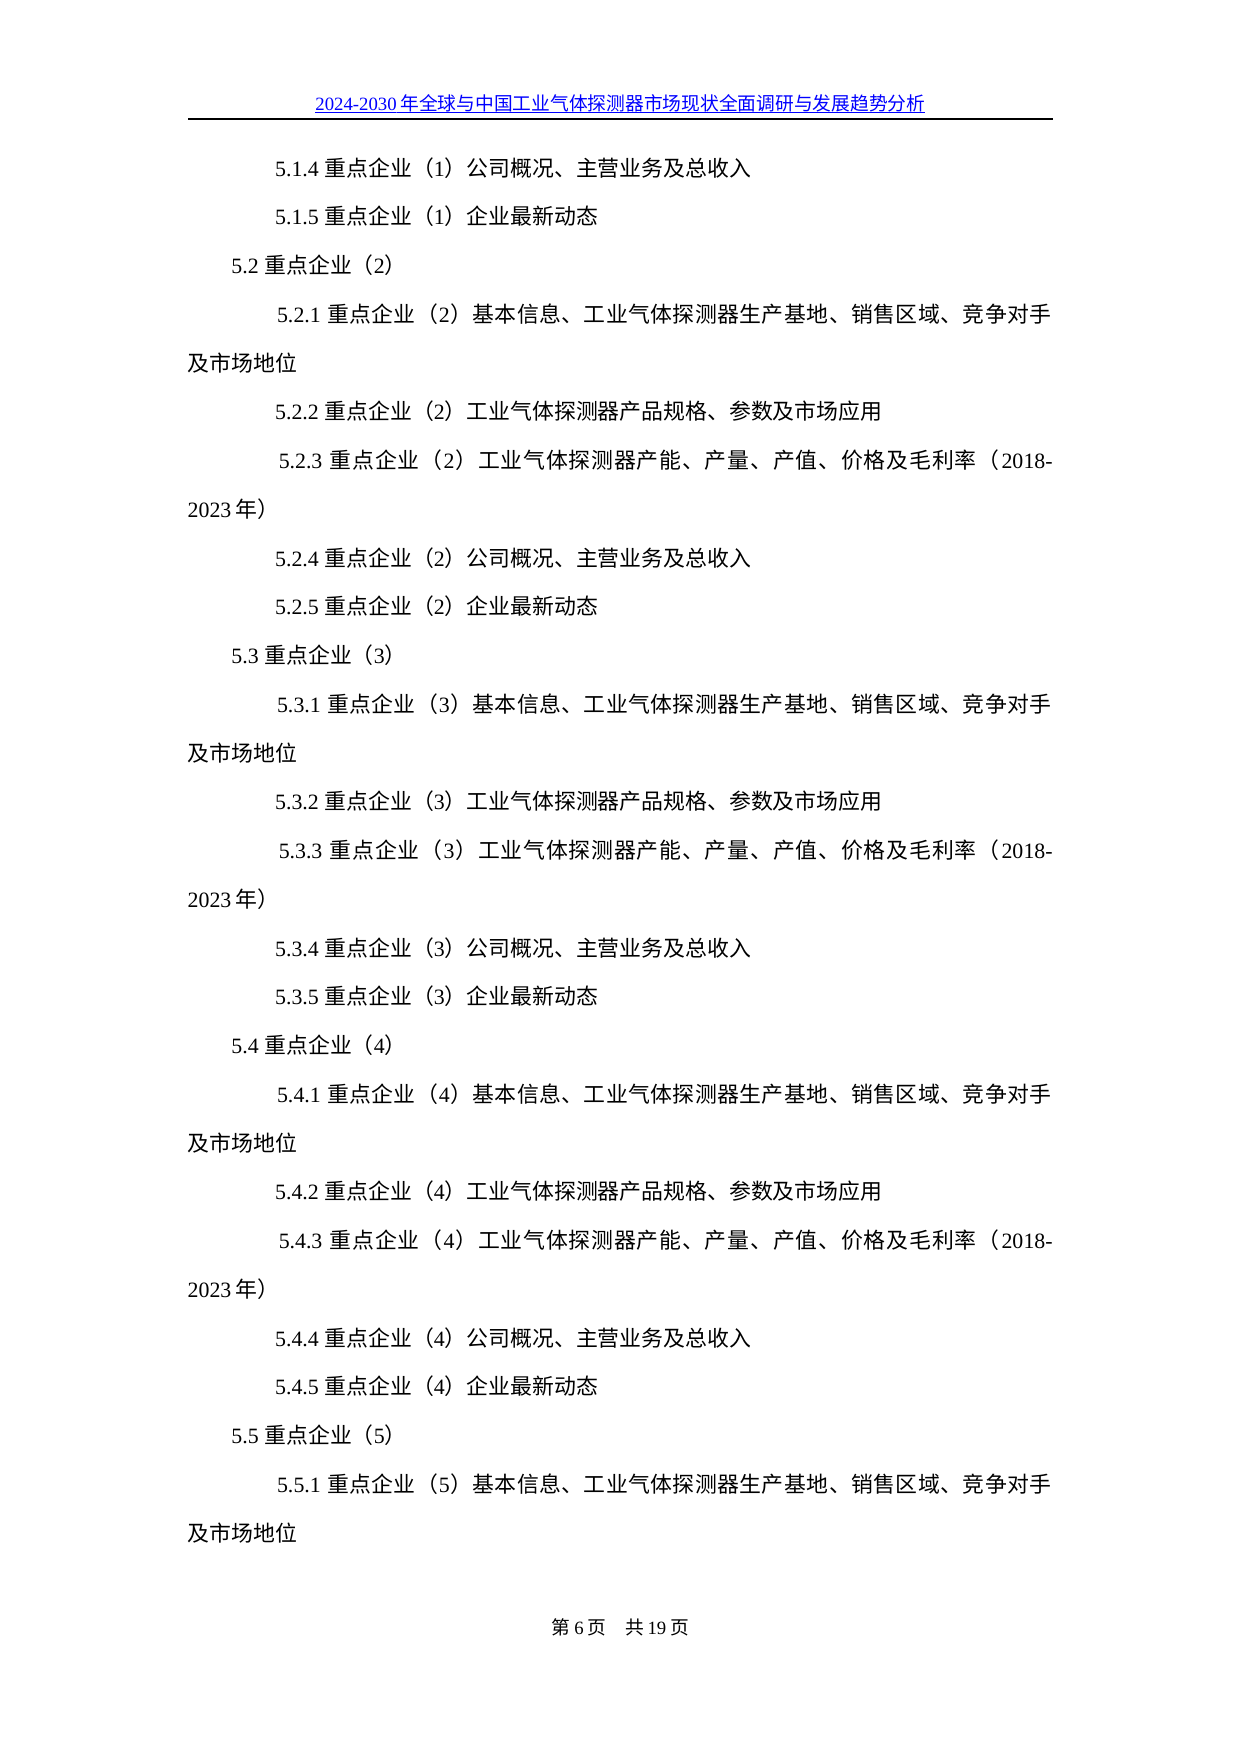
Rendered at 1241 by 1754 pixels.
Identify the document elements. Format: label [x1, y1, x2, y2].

text [187, 150, 1053, 1548]
